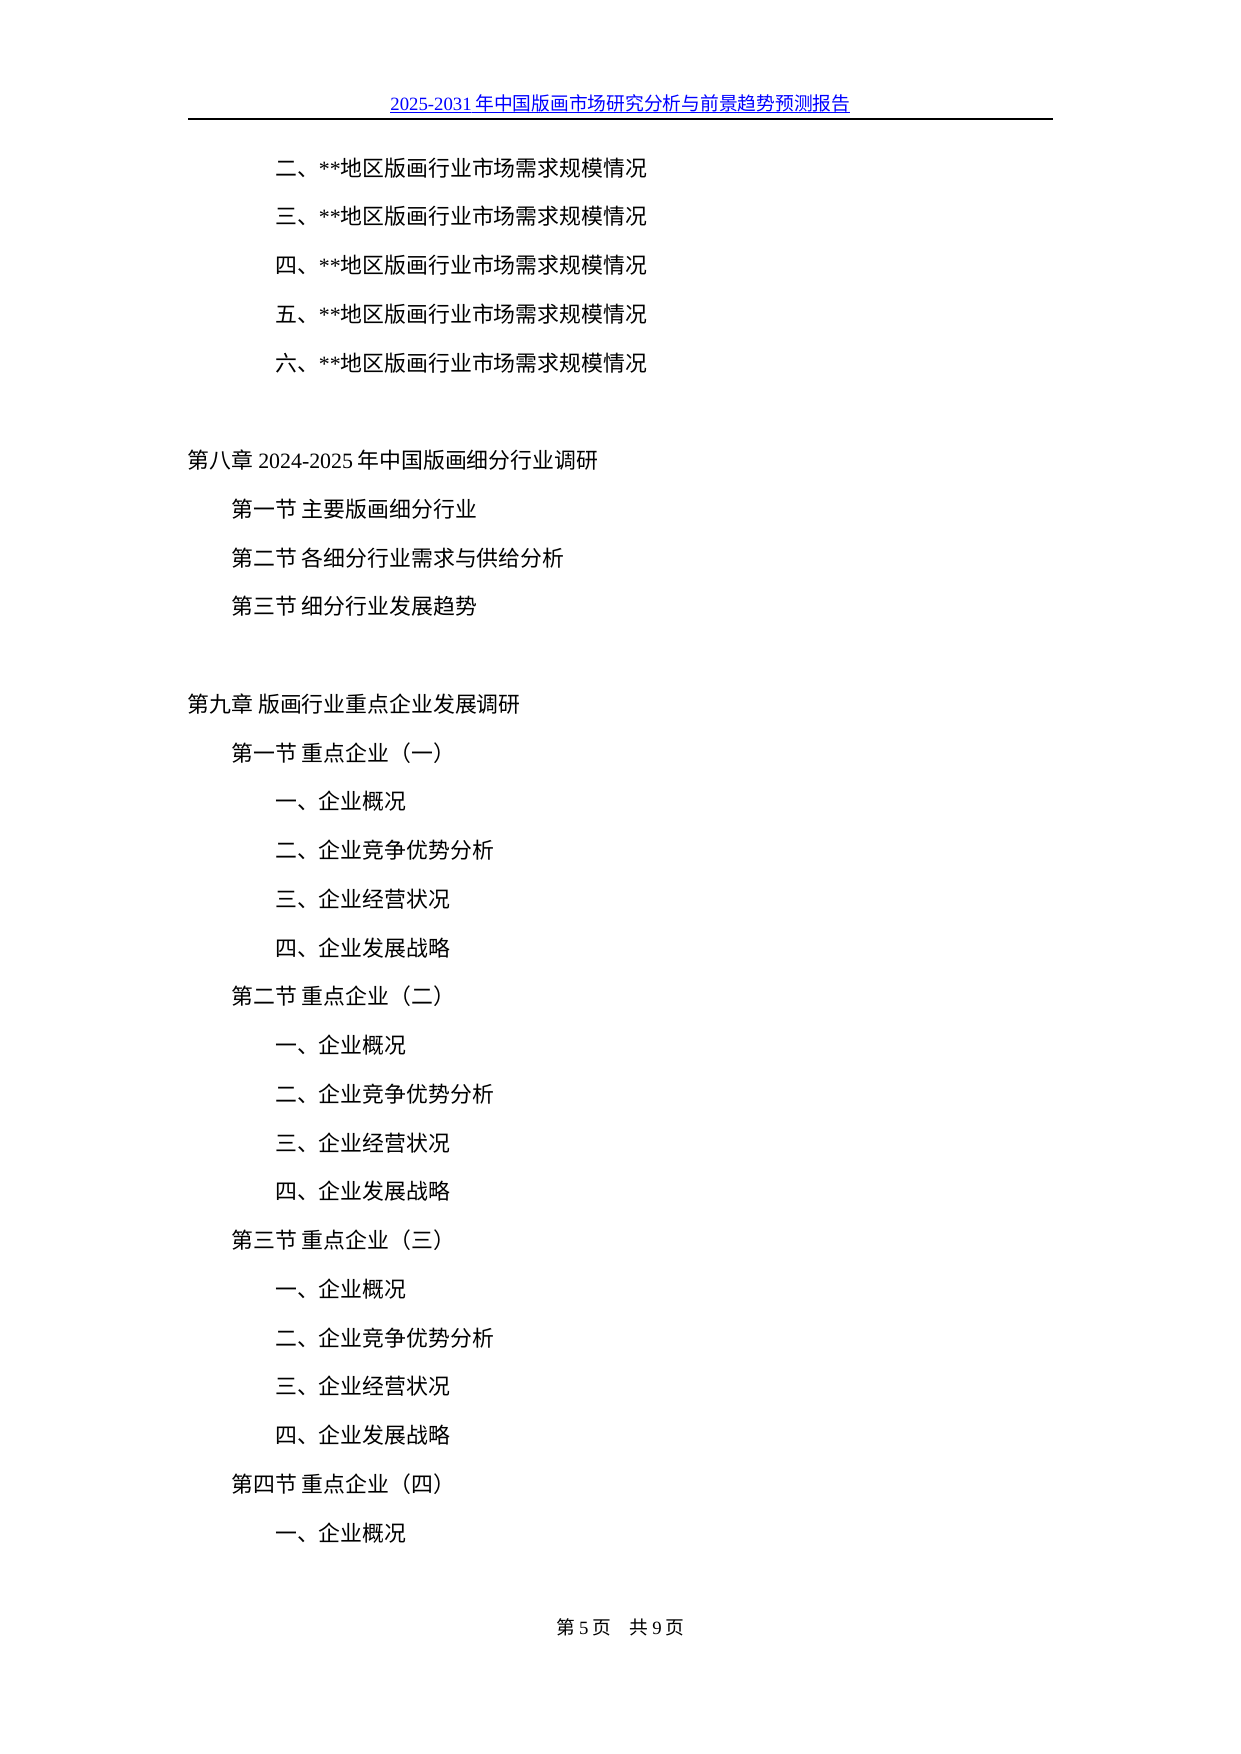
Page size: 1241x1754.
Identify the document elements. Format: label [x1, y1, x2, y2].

text [187, 150, 1053, 1548]
